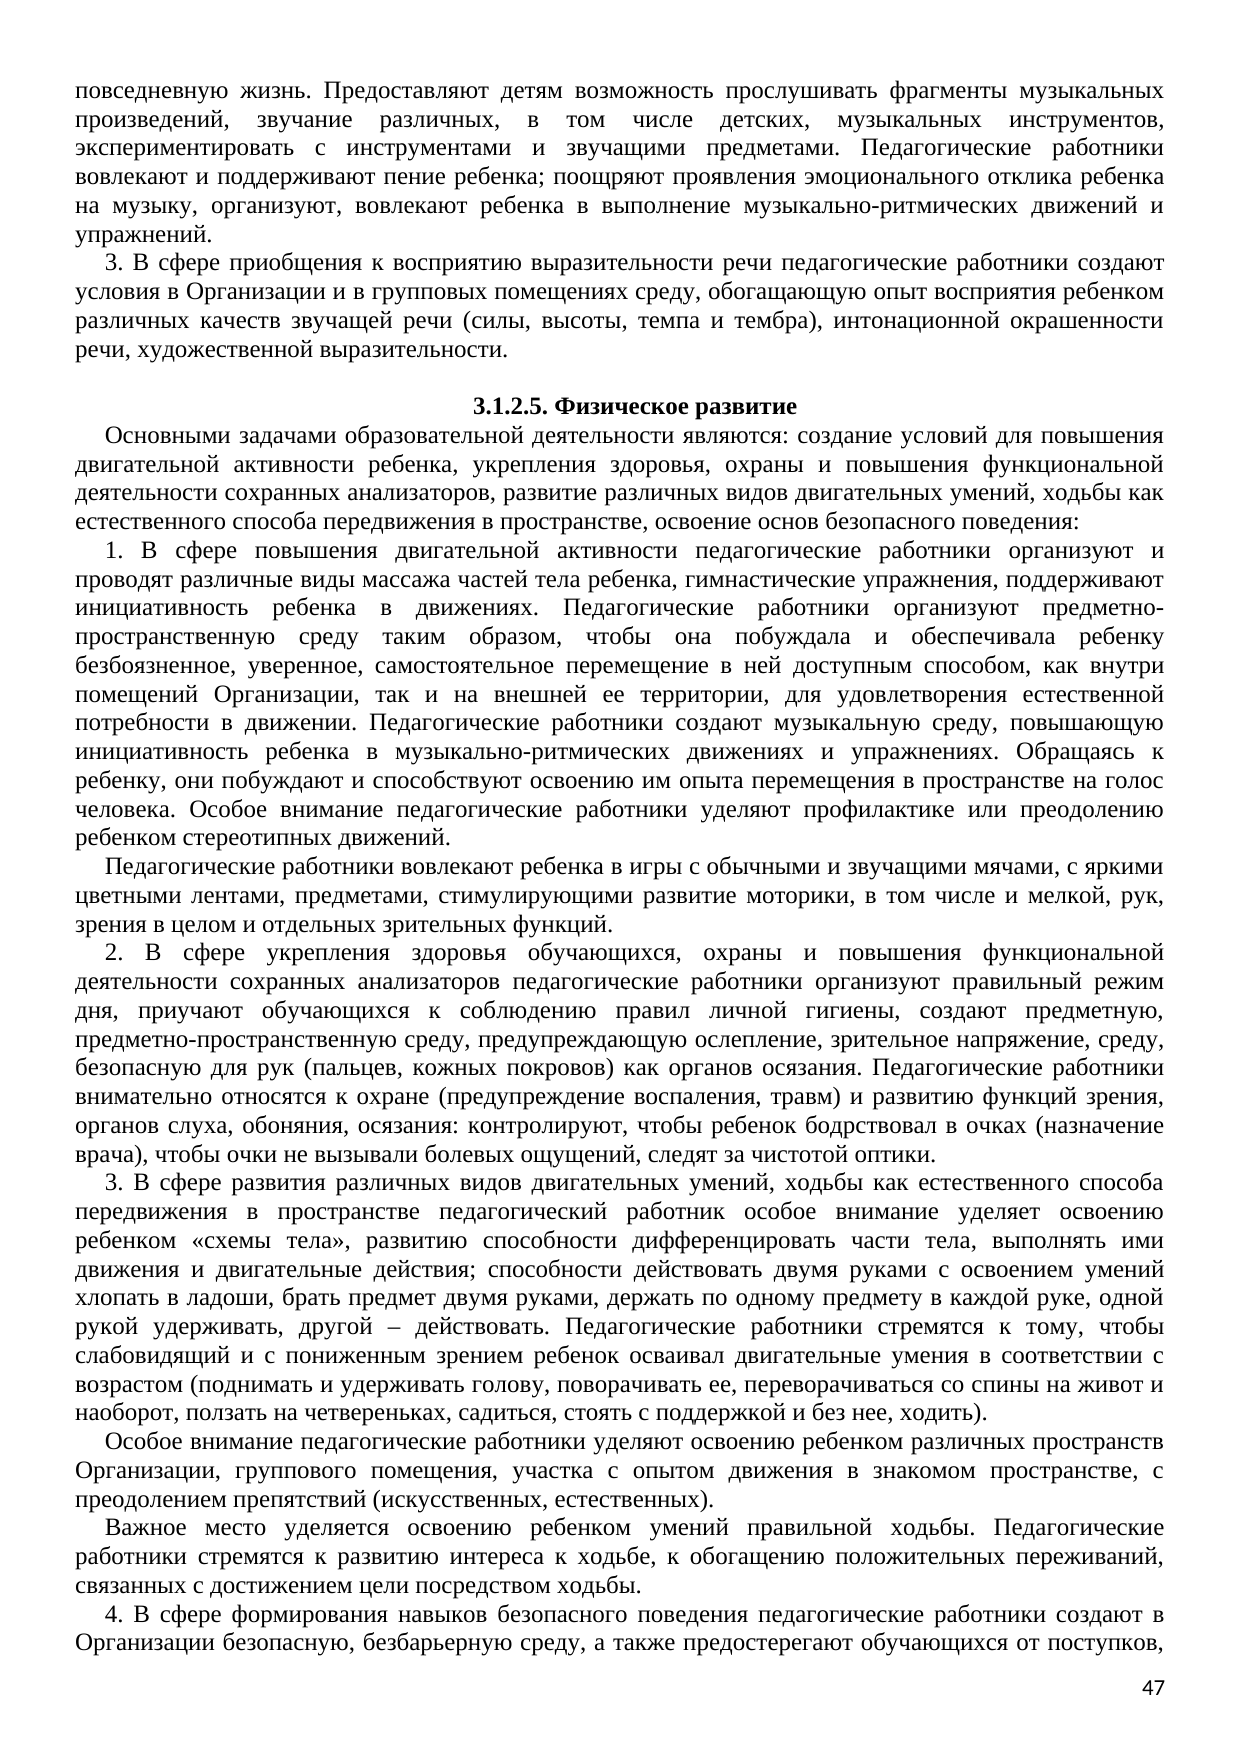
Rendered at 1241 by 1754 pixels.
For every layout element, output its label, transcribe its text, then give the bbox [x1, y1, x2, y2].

text Особое внимание педагогические работники уделяют освоению ребенком различных пространств Организации, группового помещения, участка с опытом движения в знакомом пространстве, с преодолением препятствий (искусственных, естественных). [75, 1426, 1165, 1512]
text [75, 1599, 1165, 1656]
text 3. В сфере развития различных видов двигательных умений, ходьбы как естественного способа передвижения в пространстве педагогический работник особое внимание уделяет освоению ребенком «схемы тела», развитию способности дифференцировать части тела, выполнять ими движения и двигательные действия; способности действовать двумя руками с освоением умений хлопать в ладоши, брать предмет двумя руками, держать по одному предмету в каждой руке, одной рукой удерживать, другой – действовать. Педагогические работники стремятся к тому, чтобы слабовидящий и с пониженным зрением ребенок осваивал двигательные умения в соответствии с возрастом (поднимать и удерживать голову, поворачивать ее, переворачиваться со спины на живот и наоборот, ползать на четвереньках, садиться, стоять с поддержкой и без нее, ходить). [75, 1167, 1165, 1426]
text 2. В сфере укрепления здоровья обучающихся, охраны и повышения функциональной деятельности сохранных анализаторов педагогические работники организуют правильный режим дня, приучают обучающихся к соблюдению правил личной гигиены, создают предметную, предметно-пространственную среду, предупреждающую ослепление, зрительное напряжение, среду, безопасную для рук (пальцев, кожных покровов) как органов осязания. Педагогические работники внимательно относятся к охране (предупреждение воспаления, травм) и развитию функций зрения, органов слуха, обоняния, осязания: контролируют, чтобы ребенок бодрствовал в очках (назначение врача), чтобы очки не вызывали болевых ощущений, следят за чистотой оптики. [75, 937, 1165, 1167]
text Важное место уделяется освоению ребенком умений правильной ходьбы. Педагогические работники стремятся к развитию интереса к ходьбе, к обогащению положительных переживаний, связанных с достижением цели посредством ходьбы. [75, 1512, 1165, 1599]
text Основными задачами образовательной деятельности являются: создание условий для повышения двигательной активности ребенка, укрепления здоровья, охраны и повышения функциональной деятельности сохранных анализаторов, развитие различных видов двигательных умений, ходьбы как естественного способа передвижения в пространстве, освоение основ безопасного поведения: [75, 420, 1165, 535]
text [75, 75, 1165, 247]
text 3. В сфере приобщения к восприятию выразительности речи педагогические работники создают условия в Организации и в групповых помещениях среду, обогащающую опыт восприятия ребенком различных качеств звучащей речи (силы, высоты, темпа и тембра), интонационной окрашенности речи, художественной выразительности. [75, 247, 1165, 362]
text Педагогические работники вовлекают ребенка в игры с обычными и звучащими мячами, с яркими цветными лентами, предметами, стимулирующими развитие моторики, в том числе и мелкой, рук, зрения в целом и отдельных зрительных функций. [75, 851, 1165, 937]
text 3.1.2.5. Физическое развитие [75, 391, 1165, 420]
text 1. В сфере повышения двигательной активности педагогические работники организуют и проводят различные виды массажа частей тела ребенка, гимнастические упражнения, поддерживают инициативность ребенка в движениях. Педагогические работники организуют предметно-пространственную среду таким образом, чтобы она побуждала и обеспечивала ребенку безбоязненное, уверенное, самостоятельное перемещение в ней доступным способом, как внутри помещений Организации, так и на внешней ее территории, для удовлетворения естественной потребности в движении. Педагогические работники создают музыкальную среду, повышающую инициативность ребенка в музыкально-ритмических движениях и упражнениях. Обращаясь к ребенку, они побуждают и способствуют освоению им опыта перемещения в пространстве на голос человека. Особое внимание педагогические работники уделяют профилактике или преодолению ребенком стереотипных движений. [75, 535, 1165, 851]
